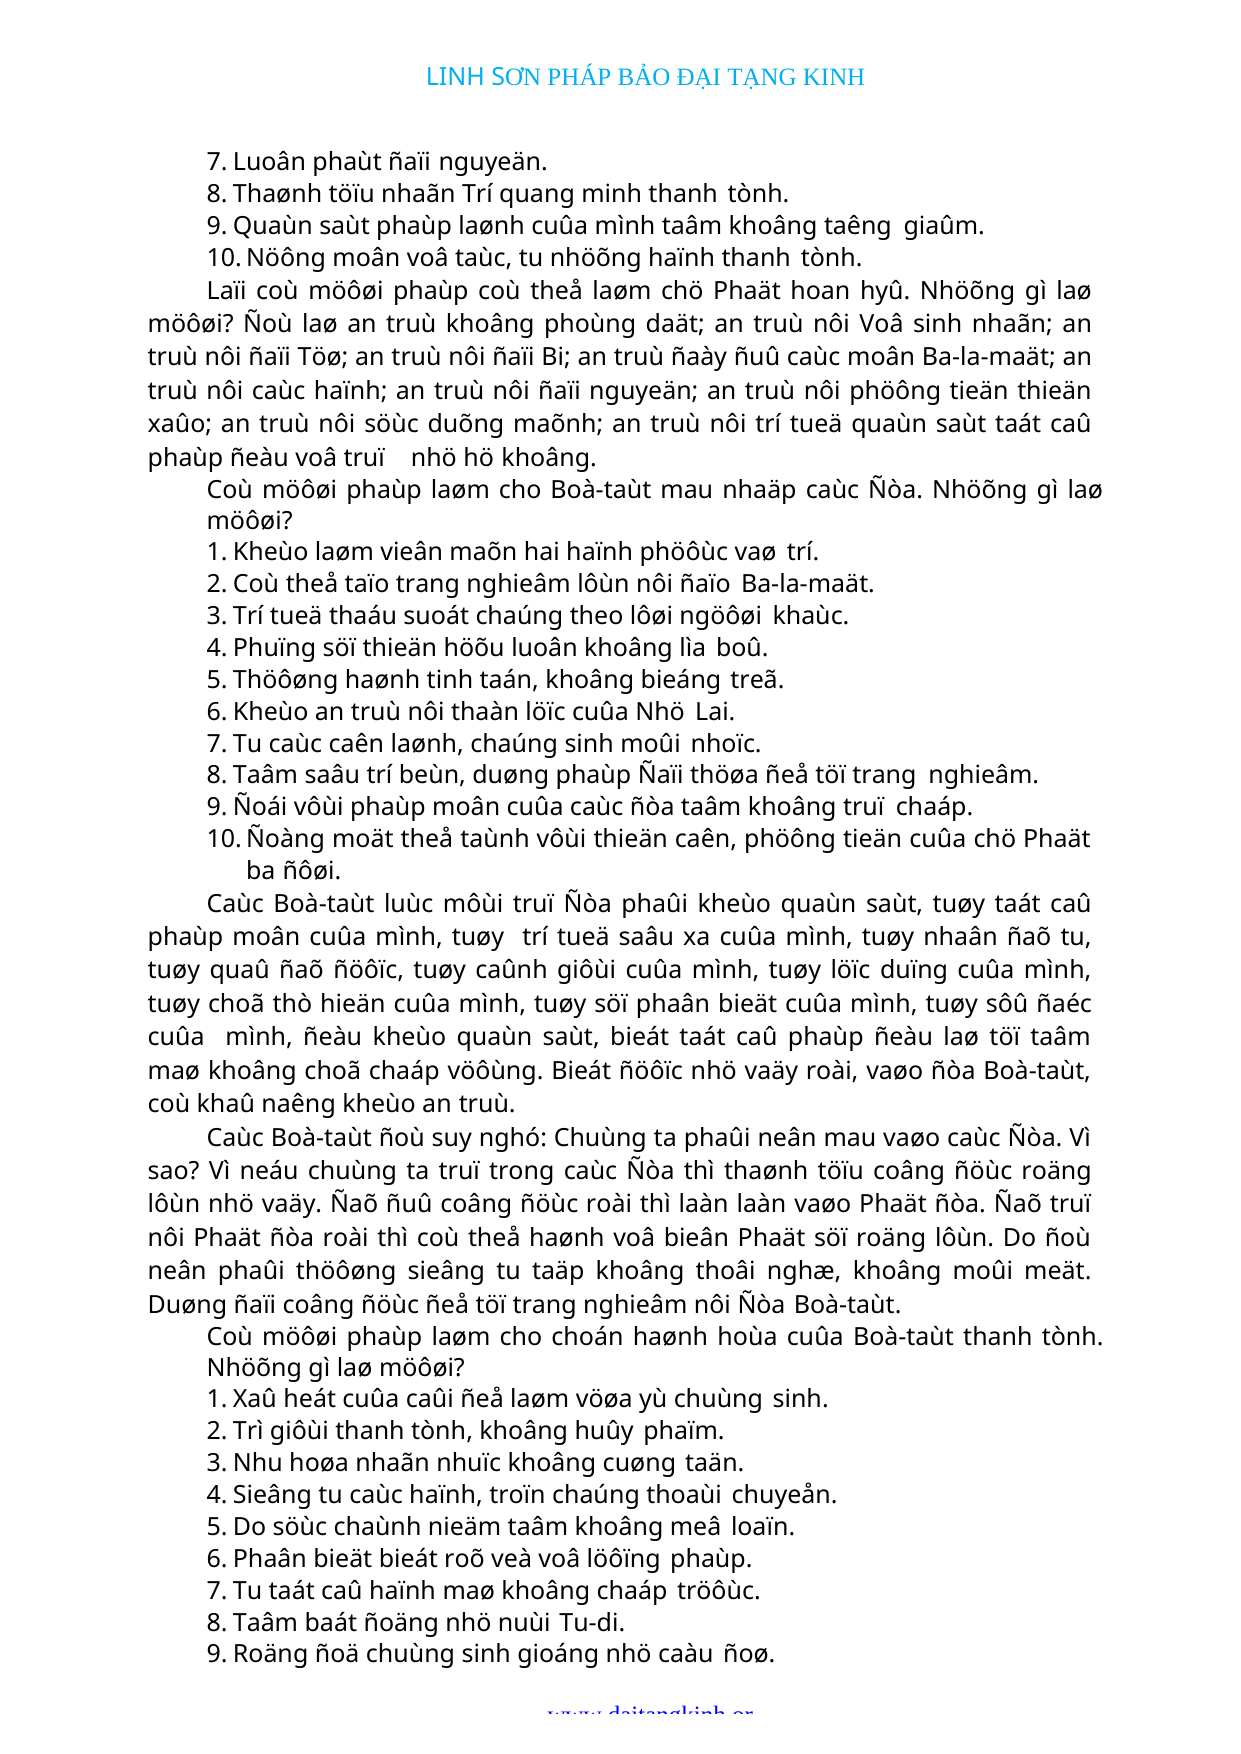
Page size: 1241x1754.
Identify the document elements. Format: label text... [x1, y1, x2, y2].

list Sieâng tu caùc haïnh, troïn chaúng thoaùi chuyeån. [206, 1478, 1105, 1510]
text Coù möôøi phaùp laøm cho choán haønh hoùa cuûa Boà-taùt thanh tònh. Nhöõng gì laø möôøi? [206, 1321, 1105, 1382]
list Do söùc chaùnh nieäm taâm khoâng meâ loaïn. [206, 1510, 1105, 1542]
list Thöôøng haønh tinh taán, khoâng bieáng treã. [206, 663, 1105, 695]
list Taâm baát ñoäng nhö nuùi Tu-di. [206, 1606, 1105, 1637]
list Nhu hoøa nhaãn nhuïc khoâng cuøng taän. [206, 1446, 1105, 1478]
list Xaû heát cuûa caûi ñeå laøm vöøa yù chuùng sinh. [206, 1382, 1105, 1414]
list Kheùo an truù nôi thaàn löïc cuûa Nhö Lai. [206, 695, 1105, 727]
text Laïi coù möôøi phaùp coù theå laøm chö Phaät hoan hyû. Nhöõng gì laø möôøi? Ñoù laø an truù khoâng phoùng daät; an truù nôi Voâ sinh nhaãn; an truù nôi ñaïi Töø; an truù nôi ñaïi Bi; an truù ñaày ñuû caùc moân Ba-la-maät; an truù nôi caùc haïnh; an truù nôi ñaïi nguyeän; an truù nôi phöông tieän thieän xaûo; an truù nôi söùc duõng maõnh; an truù nôi trí tueä quaùn saùt taát caû phaùp ñeàu voâ truï nhö hö khoâng. [147, 273, 1093, 473]
list Luoân phaùt ñaïi nguyeän. [206, 145, 1105, 177]
list Kheùo laøm vieân maõn hai haïnh phöôùc vaø trí. [206, 535, 1105, 567]
list Trí tueä thaáu suoát chaúng theo lôøi ngöôøi khaùc. [206, 599, 1105, 631]
list Quaùn saùt phaùp laønh cuûa mình taâm khoâng taêng giaûm. [206, 209, 1105, 241]
text Caùc Boà-taùt ñoù suy nghó: Chuùng ta phaûi neân mau vaøo caùc Ñòa. Vì sao? Vì neáu chuùng ta truï trong caùc Ñòa thì thaønh töïu coâng ñöùc roäng lôùn nhö vaäy. Ñaõ ñuû coâng ñöùc roài thì laàn laàn vaøo Phaät ñòa. Ñaõ truï nôi Phaät ñòa roài thì coù theå haønh voâ bieân Phaät söï roäng lôùn. Do ñoù neân phaûi thöôøng sieâng tu taäp khoâng thoâi nghæ, khoâng moûi meät. Duøng ñaïi coâng ñöùc ñeå töï trang nghieâm nôi Ñòa Boà-taùt. [147, 1120, 1093, 1321]
list Roäng ñoä chuùng sinh gioáng nhö caàu ñoø. [206, 1637, 1105, 1669]
list Phuïng söï thieän höõu luoân khoâng lìa boû. [206, 631, 1105, 663]
list Tu taát caû haïnh maø khoâng chaáp tröôùc. [206, 1574, 1105, 1606]
list Coù theå taïo trang nghieâm lôùn nôi ñaïo Ba-la-maät. [206, 567, 1105, 599]
text Coù möôøi phaùp laøm cho Boà-taùt mau nhaäp caùc Ñòa. Nhöõng gì laø möôøi? [206, 473, 1105, 535]
list Taâm saâu trí beùn, duøng phaùp Ñaïi thöøa ñeå töï trang nghieâm. [206, 758, 1105, 790]
list Nöông moân voâ taùc, tu nhöõng haïnh thanh tònh. [206, 241, 1105, 273]
list Ñoái vôùi phaùp moân cuûa caùc ñòa taâm khoâng truï chaáp. [206, 790, 1105, 822]
list Ñoàng moät theå taùnh vôùi thieän caên, phöông tieän cuûa chö Phaät ba ñôøi. [206, 822, 1105, 886]
list Tu caùc caên laønh, chaúng sinh moûi nhoïc. [206, 727, 1105, 758]
list Trì giôùi thanh tònh, khoâng huûy phaïm. [206, 1414, 1105, 1446]
list Phaân bieät bieát roõ veà voâ löôïng phaùp. [206, 1542, 1105, 1574]
text Caùc Boà-taùt luùc môùi truï Ñòa phaûi kheùo quaùn saùt, tuøy taát caû phaùp moân cuûa mình, tuøy trí tueä saâu xa cuûa mình, tuøy nhaân ñaõ tu, tuøy quaû ñaõ ñöôïc, tuøy caûnh giôùi cuûa mình, tuøy löïc duïng cuûa mình, tuøy choã thò hieän cuûa mình, tuøy söï phaân bieät cuûa mình, tuøy sôû ñaéc cuûa mình, ñeàu kheùo quaùn saùt, bieát taát caû phaùp ñeàu laø töï taâm maø khoâng choã chaáp vöôùng. Bieát ñöôïc nhö vaäy roài, vaøo ñòa Boà-taùt, coù khaû naêng kheùo an truù. [147, 886, 1093, 1120]
list Thaønh töïu nhaãn Trí quang minh thanh tònh. [206, 177, 1105, 209]
